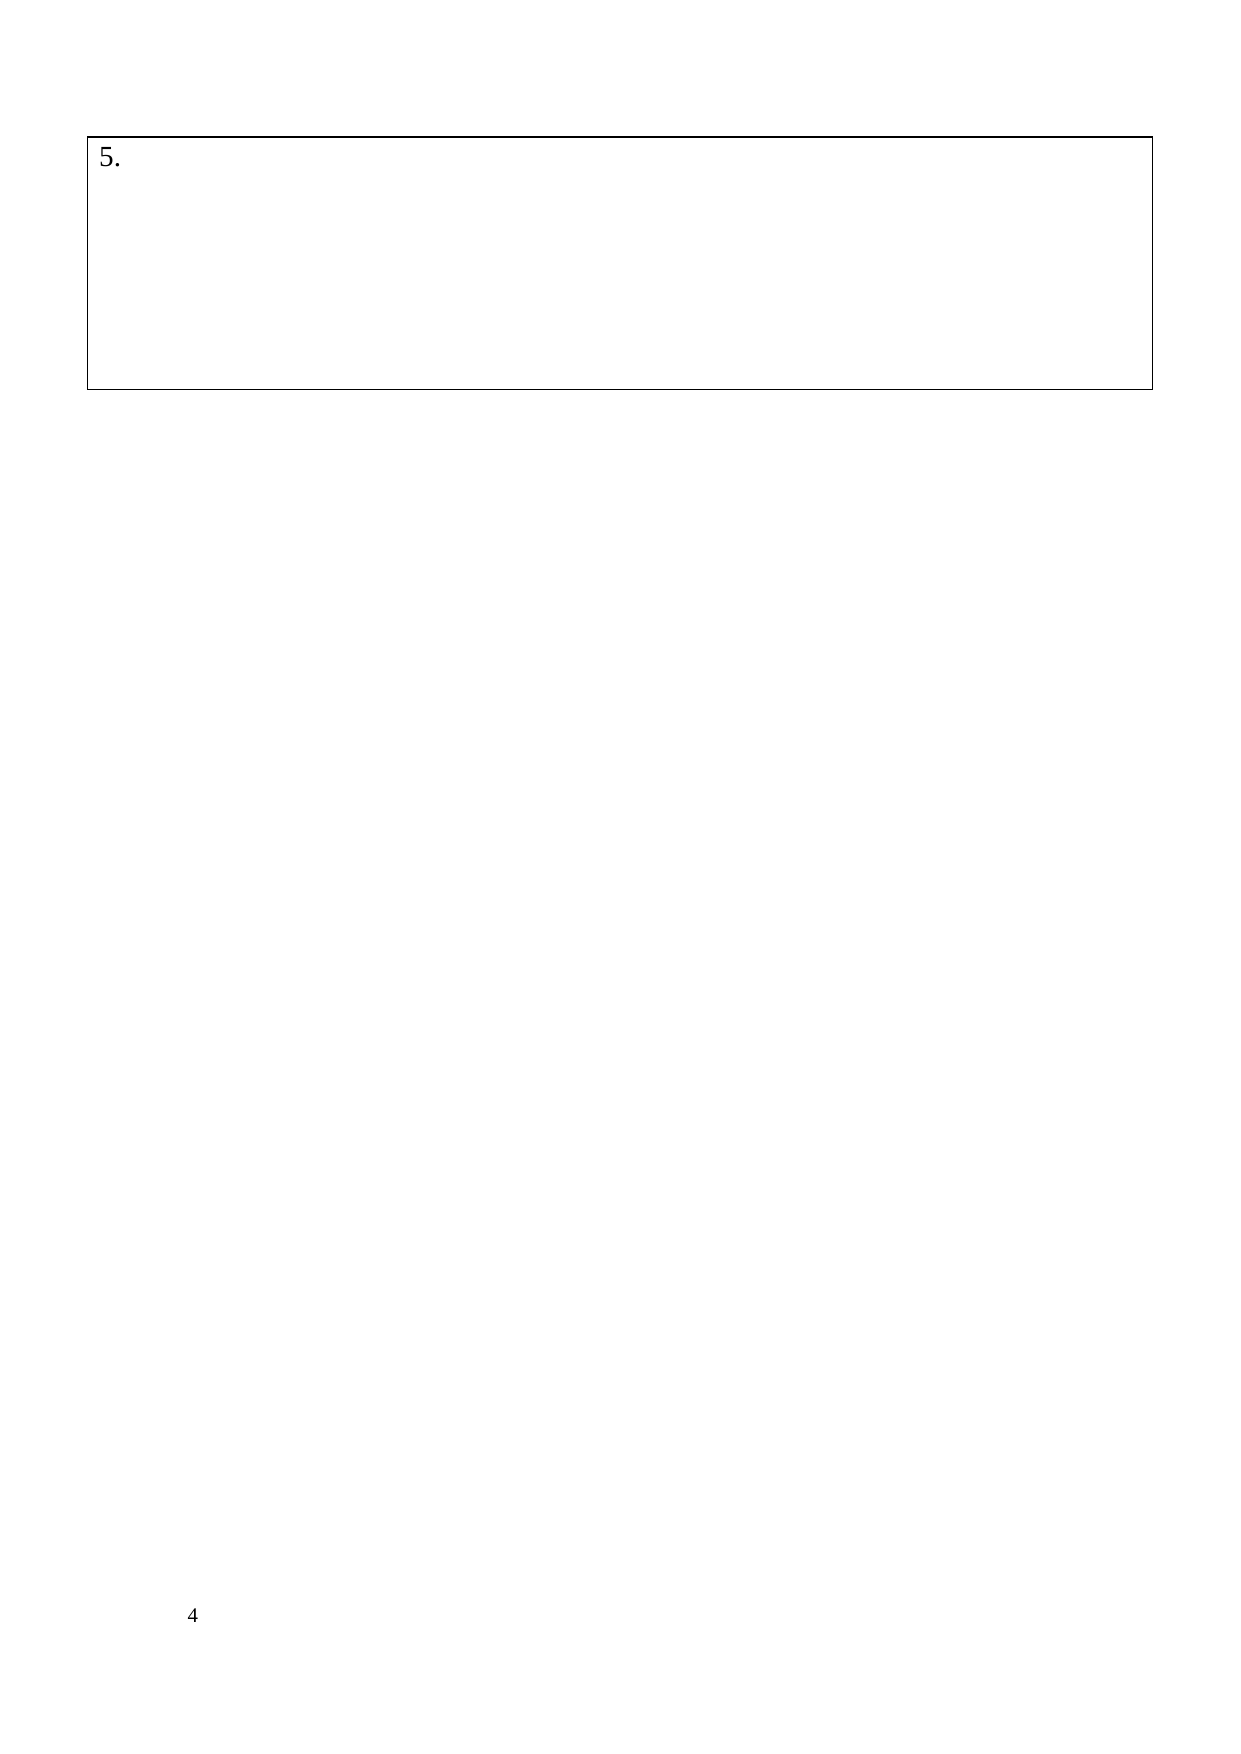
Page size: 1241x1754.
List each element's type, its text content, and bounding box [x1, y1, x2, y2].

table_cell 5. [88, 138, 1152, 389]
